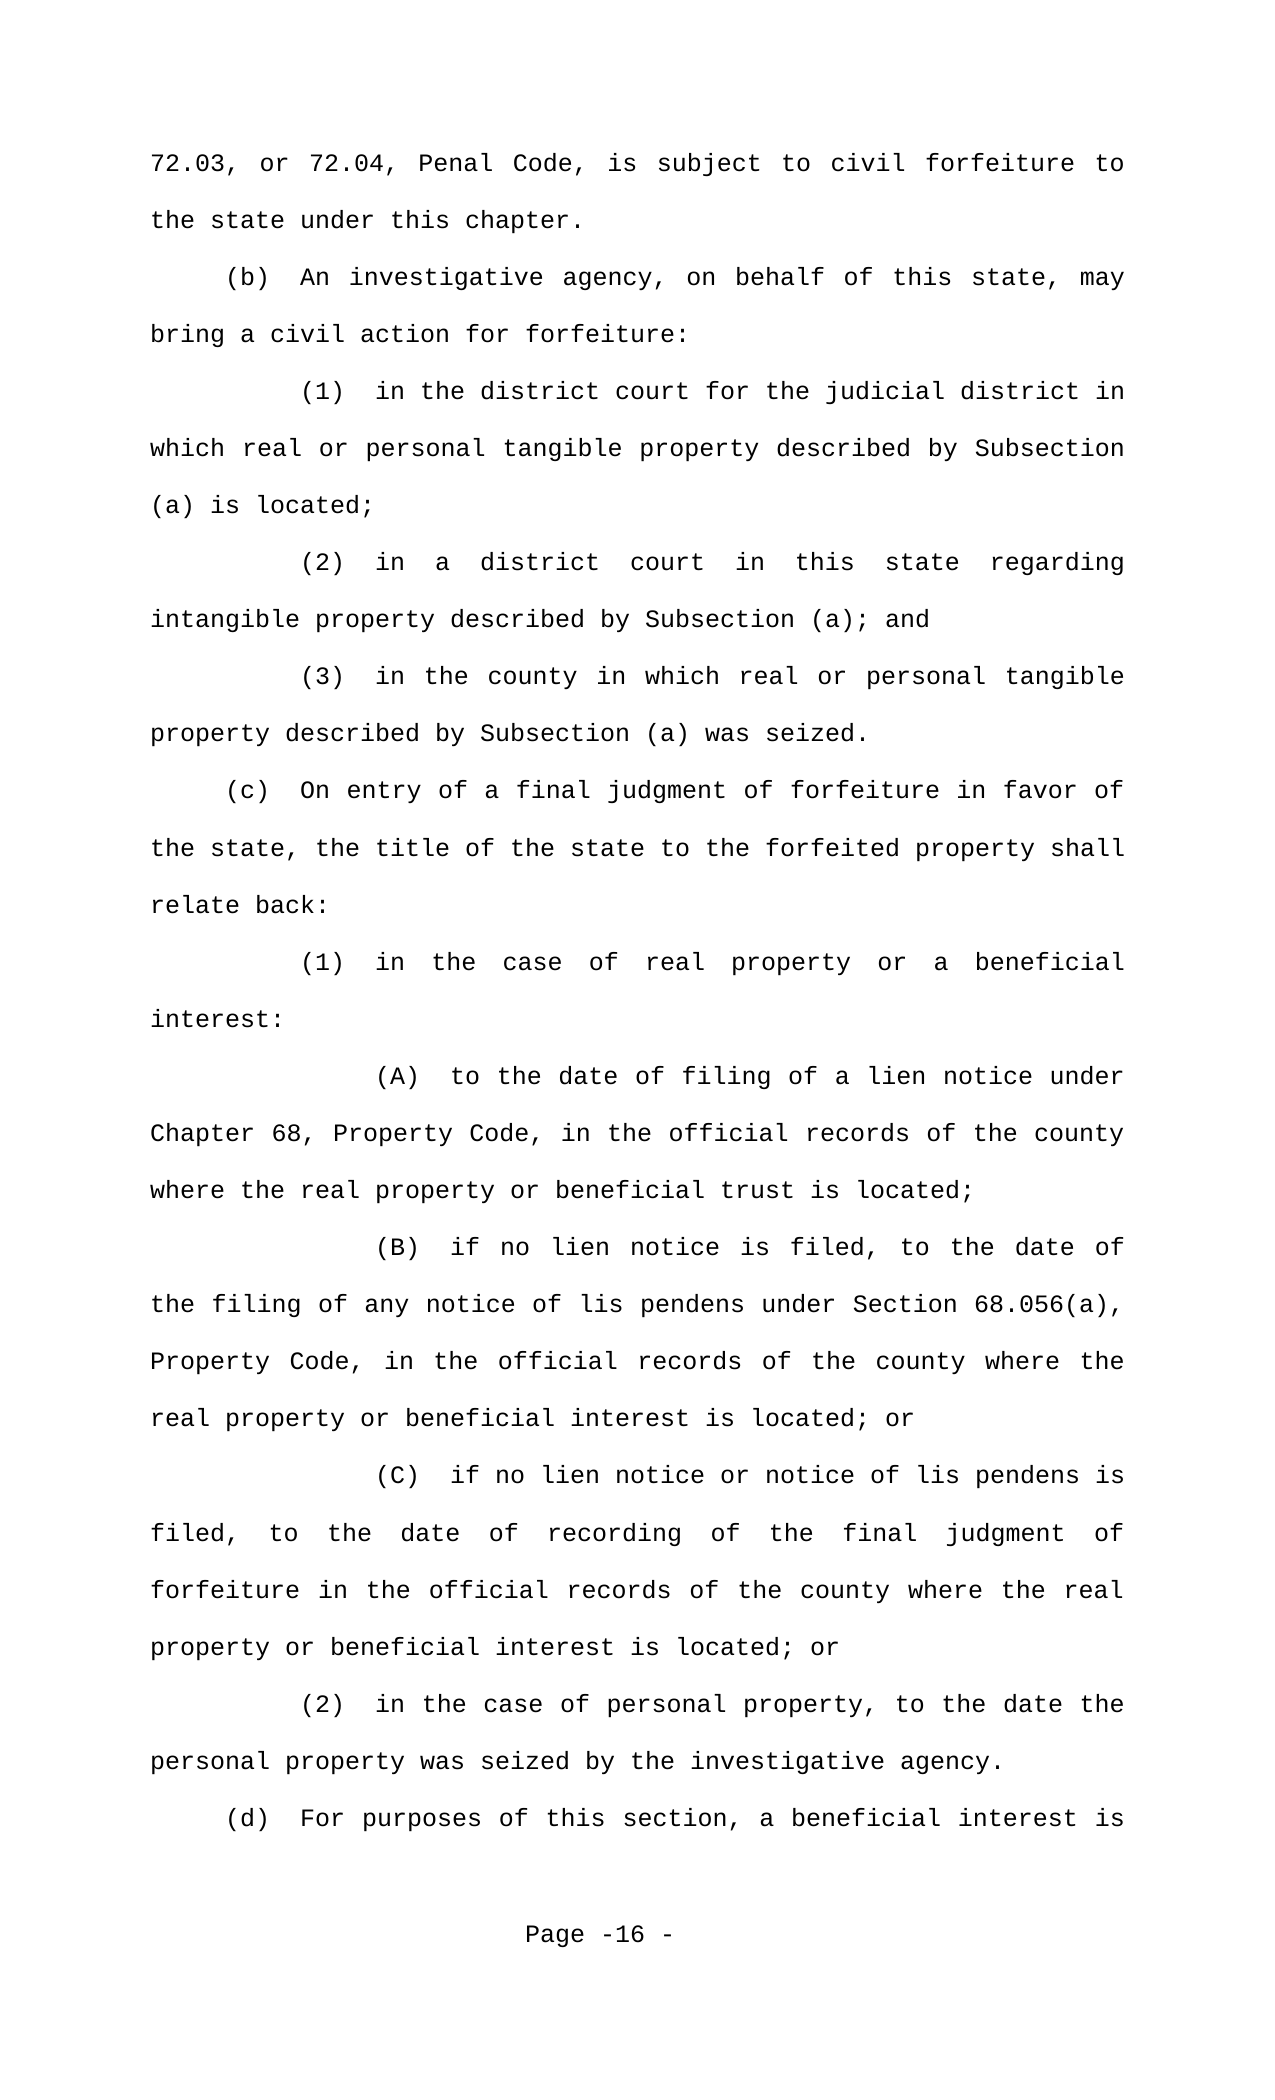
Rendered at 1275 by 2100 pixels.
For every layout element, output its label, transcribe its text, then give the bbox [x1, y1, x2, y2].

text (2) in the case of personal property, to the date the personal property was seized by the investigative agency. [150, 1691, 1125, 1777]
text (c) On entry of a final judgment of forfeiture in favor of the state, the title of the state to the forfeited property shall relate back: [150, 778, 1125, 921]
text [150, 1805, 1125, 1834]
text (2) in a district court in this state regarding intangible property described by Subsection (a); and [150, 549, 1125, 635]
text (3) in the county in which real or personal tangible property described by Subsection (a) was seized. [150, 664, 1125, 749]
text (1) in the case of real property or a beneficial interest: [150, 949, 1125, 1035]
text (A) to the date of filing of a lien notice under Chapter 68, Property Code, in the official records of the county where the real property or beneficial trust is located; [150, 1063, 1125, 1206]
text (b) An investigative agency, on behalf of this state, may bring a civil action for forfeiture: [150, 264, 1125, 350]
text (C) if no lien notice or notice of lis pendens is filed, to the date of recording of the final judgment of forfeiture in the official records of the county where the real property or beneficial interest is located; or [150, 1463, 1125, 1663]
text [150, 150, 1125, 236]
text (B) if no lien notice is filed, to the date of the filing of any notice of lis pendens under Section 68.056(a), Property Code, in the official records of the county where the real property or beneficial interest is located; or [150, 1234, 1125, 1434]
text (1) in the district court for the judicial district in which real or personal tangible property described by Subsection (a) is located; [150, 378, 1125, 521]
